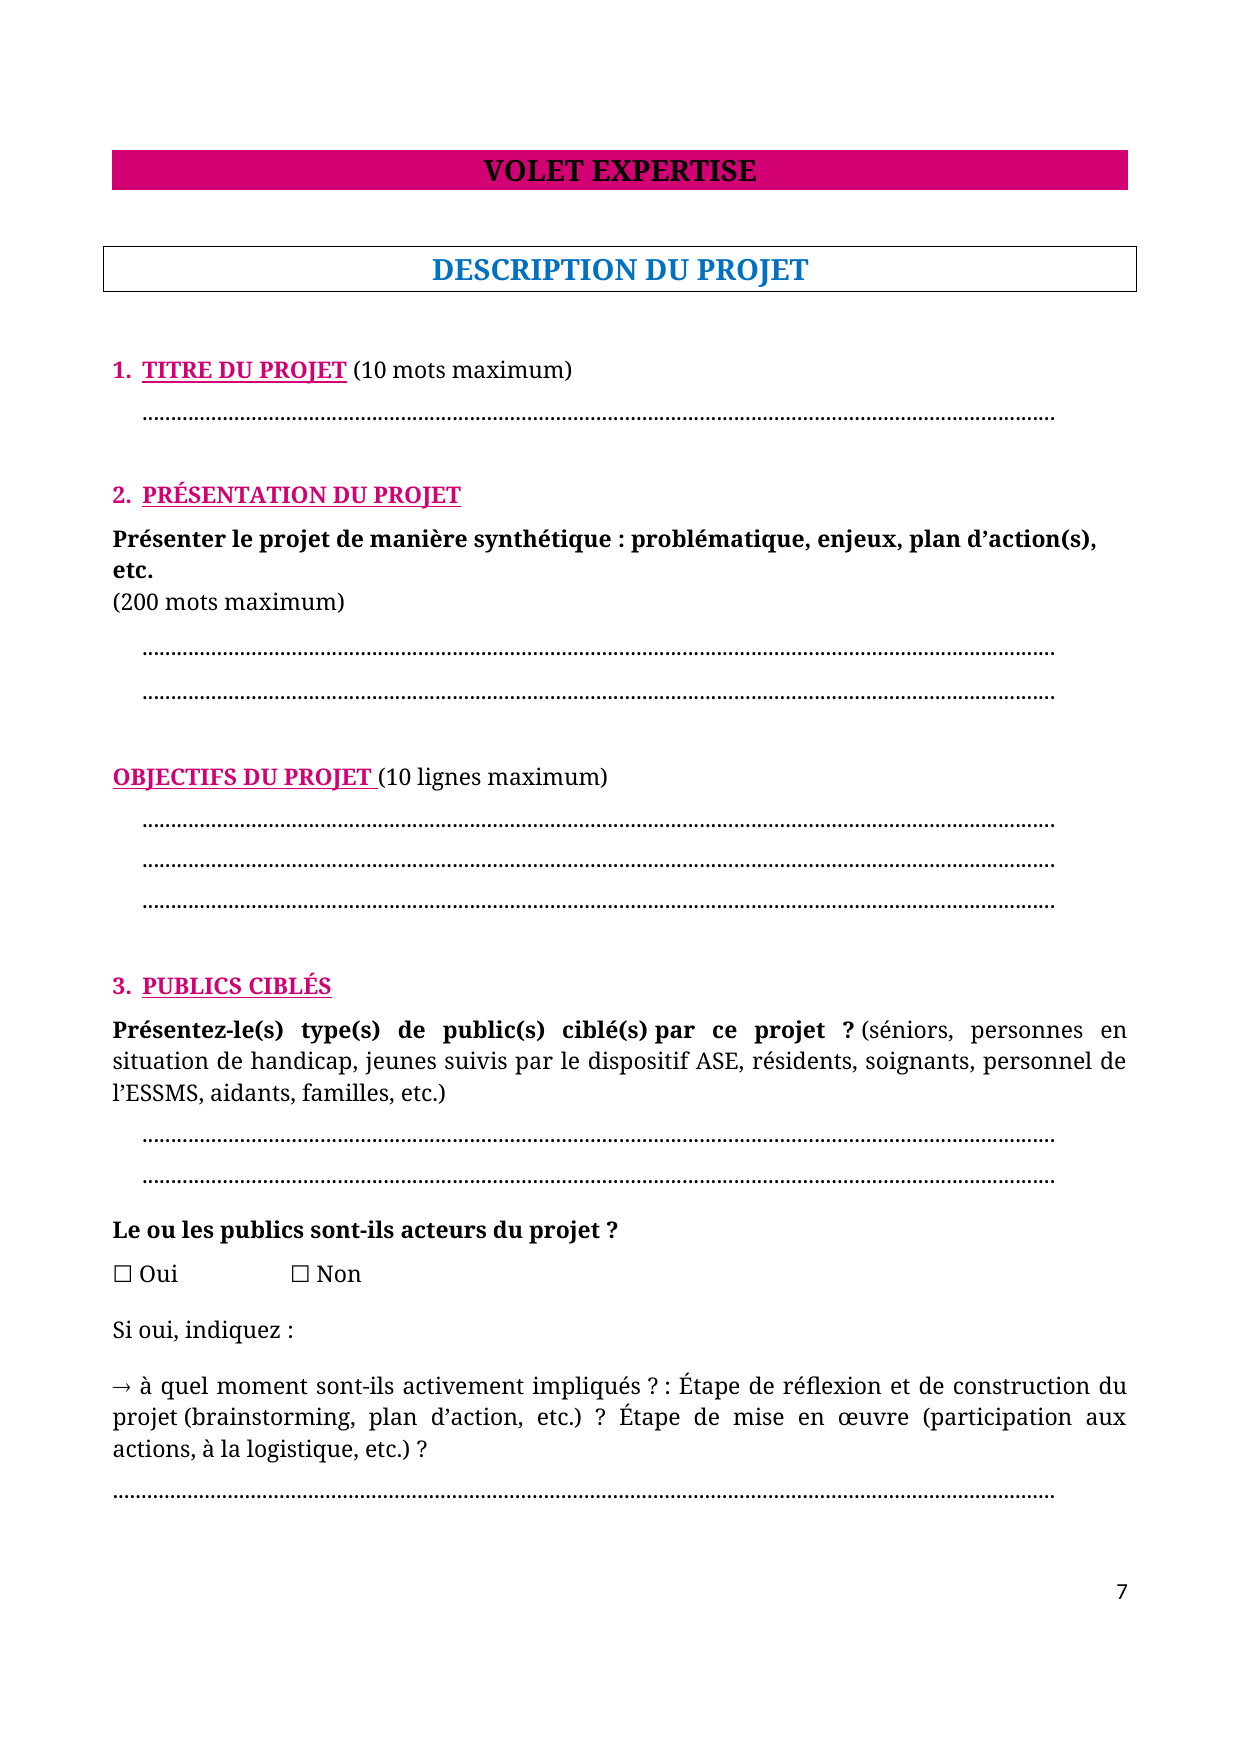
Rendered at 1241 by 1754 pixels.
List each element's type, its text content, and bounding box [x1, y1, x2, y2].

list TITRE DU PROJET (10 mots maximum) [112, 354, 1128, 386]
text Si oui, indiquez : [112, 1314, 1128, 1345]
list PRÉSENTATION DU PROJET [112, 479, 1128, 510]
text (200 mots maximum) [112, 585, 1128, 617]
list DESCRIPTION DU PROJET [104, 247, 1136, 291]
text Présenter le projet de manière synthétique : problématique, enjeux, plan d’action(s), etc. [112, 523, 1128, 585]
text à quel moment sont-ils activement impliqués ? : Étape de réflexion et de construction du projet (brainstorming, plan d’action, etc.) ? Étape de mise en œuvre (participation aux actions, à la logistique, etc.) ? [112, 1370, 1128, 1464]
text OBJECTIFS DU PROJET (10 lignes maximum) [112, 761, 1128, 792]
text Oui Non [112, 1258, 1128, 1289]
list PUBLICS CIBLÉS [112, 970, 1128, 1002]
text VOLET EXPERTISE [112, 150, 1128, 190]
text Présentez-le(s) type(s) de public(s) ciblé(s) par ce projet ? (séniors, personnes en situation de handicap, jeunes suivis par le dispositif ASE, résidents, soignants, personnel de l’ESSMS, aidants, familles, etc.) [112, 1014, 1128, 1108]
text Le ou les publics sont-ils acteurs du projet ? [112, 1214, 1128, 1245]
